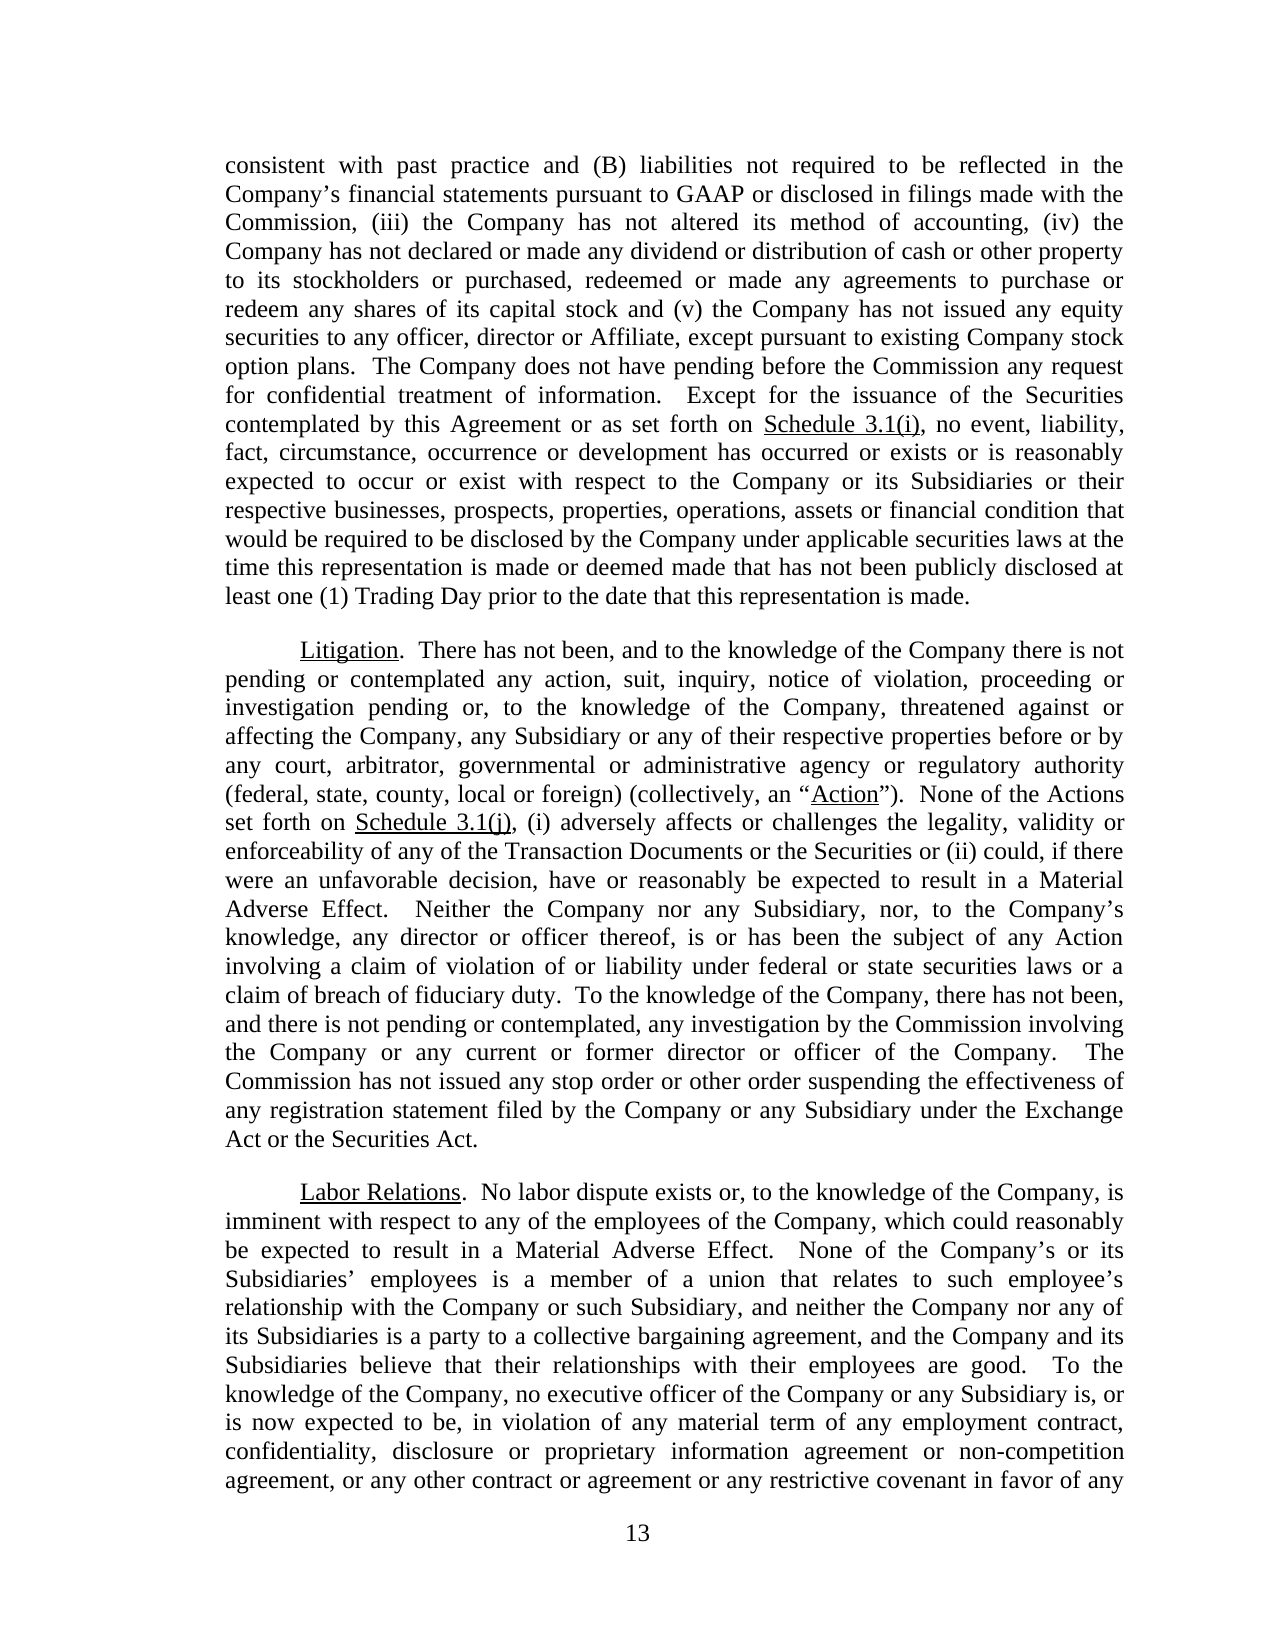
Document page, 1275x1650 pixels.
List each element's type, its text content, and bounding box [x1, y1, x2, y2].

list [225, 1177, 1125, 1494]
list Litigation. There has not been, and to the knowledge of the Company there is not pending or contemplated any action, suit, inquiry, notice of violation, proceeding or investigation pending or, to the knowledge of the Company, threatened against or affecting the Company, any Subsidiary or any of their respective properties before or by any court, arbitrator, governmental or administrative agency or regulatory authority (federal, state, county, local or foreign) (collectively, an “Action”). None of the Actions set forth on Schedule 3.1(j), (i) adversely affects or challenges the legality, validity or enforceability of any of the Transaction Documents or the Securities or (ii) could, if there were an unfavorable decision, have or reasonably be expected to result in a Material Adverse Effect. Neither the Company nor any Subsidiary, nor, to the Company’s knowledge, any director or officer thereof, is or has been the subject of any Action involving a claim of violation of or liability under federal or state securities laws or a claim of breach of fiduciary duty. To the knowledge of the Company, there has not been, and there is not pending or contemplated, any investigation by the Commission involving the Company or any current or former director or officer of the Company. The Commission has not issued any stop order or other order suspending the effectiveness of any registration statement filed by the Company or any Subsidiary under the Exchange Act or the Securities Act. [225, 635, 1125, 1152]
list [225, 150, 1125, 610]
